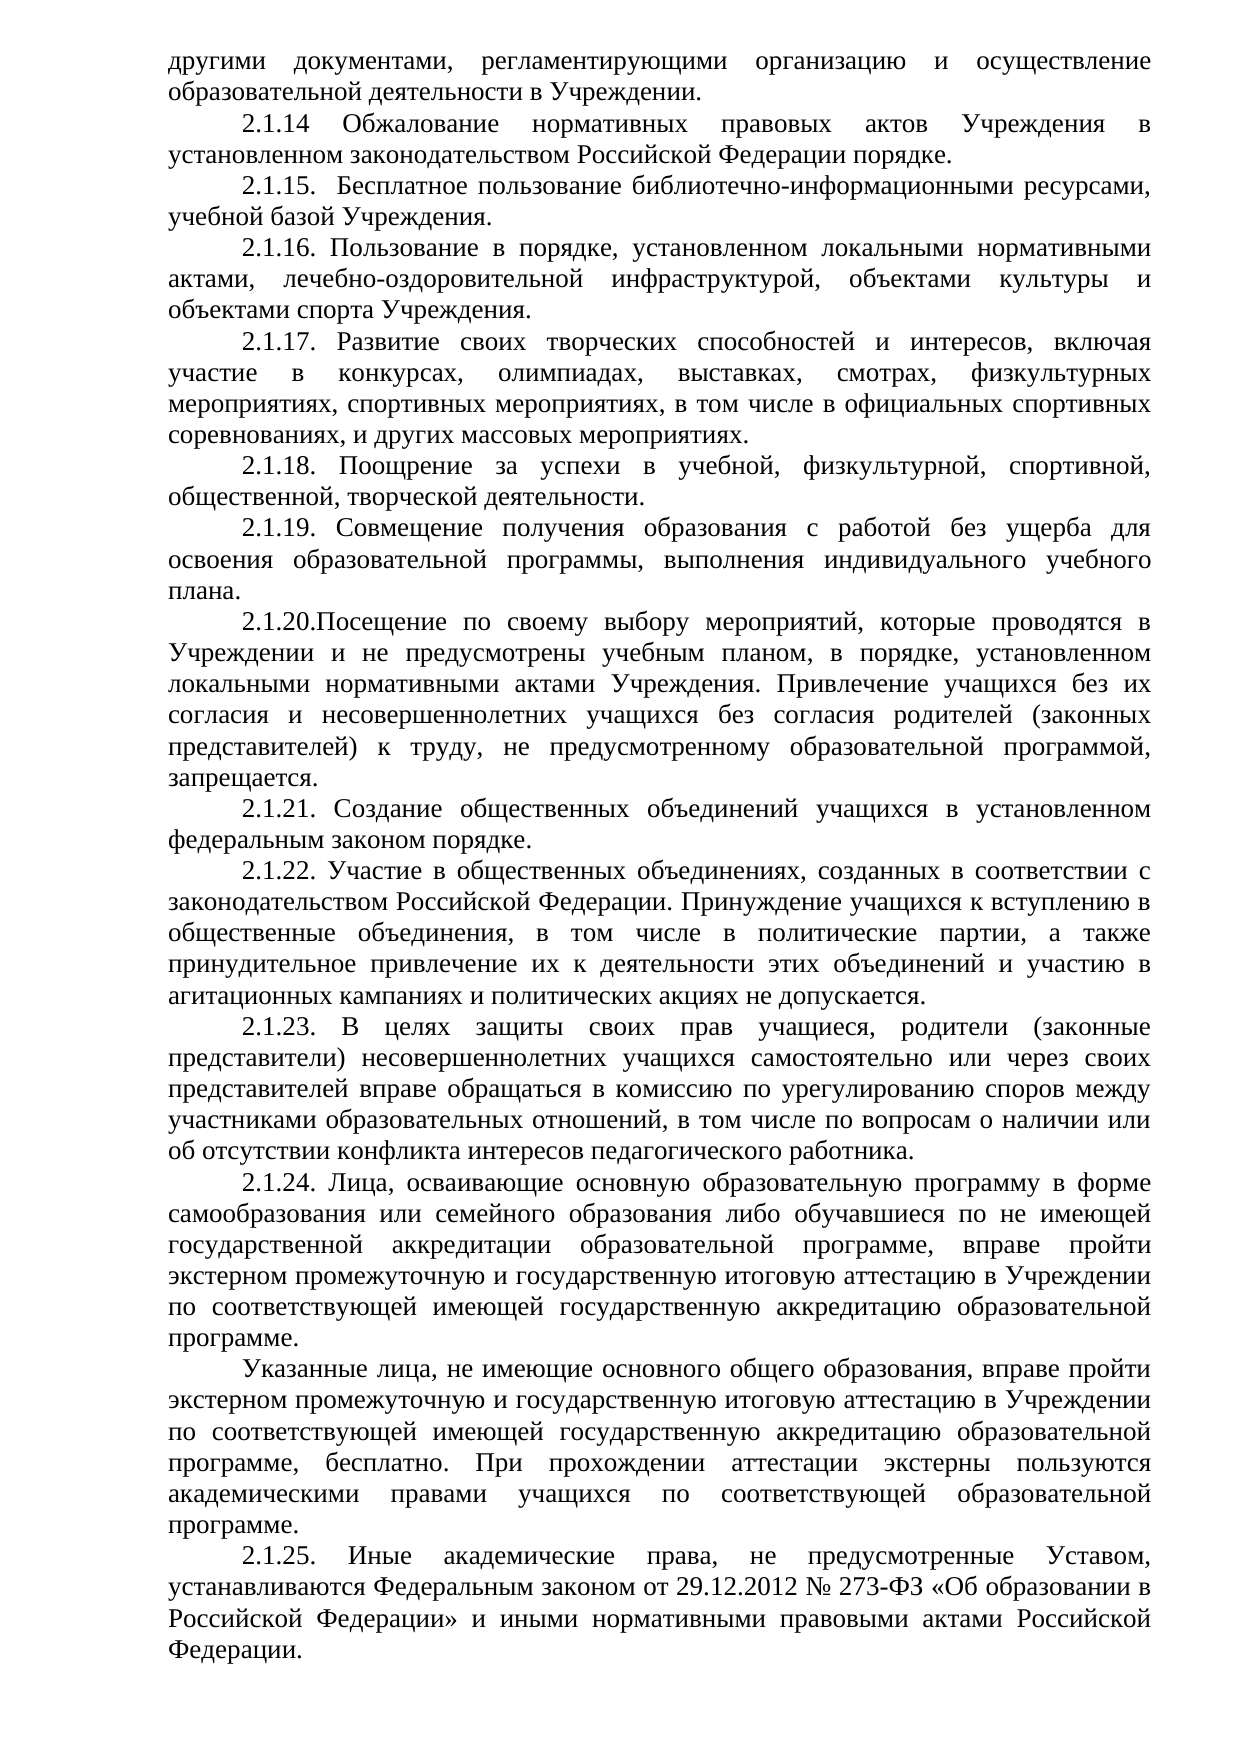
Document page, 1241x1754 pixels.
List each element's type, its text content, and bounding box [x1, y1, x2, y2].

text 2.1.17. Развитие своих творческих способностей и интересов, включая участие в конкурсах, олимпиадах, выставках, смотрах, физкультурных мероприятиях, спортивных мероприятиях, в том числе в официальных спортивных соревнованиях, и других массовых мероприятиях. [168, 325, 1152, 449]
text Указанные лица, не имеющие основного общего образования, вправе пройти экстерном промежуточную и государственную итоговую аттестацию в Учреждении по соответствующей имеющей государственную аккредитацию образовательной программе, бесплатно. При прохождении аттестации экстерны пользуются академическими правами учащихся по соответствующей образовательной программе. [168, 1352, 1152, 1539]
text 2.1.18. Поощрение за успехи в учебной, физкультурной, спортивной, общественной, творческой деятельности. [168, 449, 1152, 512]
text 2.1.21. Создание общественных объединений учащихся в установленном федеральным законом порядке. [168, 792, 1152, 854]
text 2.1.24. Лица, осваивающие основную образовательную программу в форме самообразования или семейного образования либо обучавшиеся по не имеющей государственной аккредитации образовательной программе, вправе пройти экстерном промежуточную и государственную итоговую аттестацию в Учреждении по соответствующей имеющей государственную аккредитацию образовательной программе. [168, 1166, 1152, 1352]
text 2.1.16. Пользование в порядке, установленном локальными нормативными актами, лечебно-оздоровительной инфраструктурой, объектами культуры и объектами спорта Учреждения. [168, 231, 1152, 325]
text 2.1.14 Обжалование нормативных правовых актов Учреждения в установленном законодательством Российской Федерации порядке. [168, 107, 1152, 169]
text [168, 44, 1152, 107]
text 2.1.20.Посещение по своему выбору мероприятий, которые проводятся в Учреждении и не предусмотрены учебным планом, в порядке, установленном локальными нормативными актами Учреждения. Привлечение учащихся без их согласия и несовершеннолетних учащихся без согласия родителей (законных представителей) к труду, не предусмотренному образовательной программой, запрещается. [168, 605, 1152, 792]
text 2.1.15. Бесплатное пользование библиотечно-информационными ресурсами, учебной базой Учреждения. [168, 169, 1152, 231]
text 2.1.19. Совмещение получения образования с работой без ущерба для освоения образовательной программы, выполнения индивидуального учебного плана. [168, 512, 1152, 605]
text 2.1.25. Иные академические права, не предусмотренные Уставом, устанавливаются Федеральным законом от 29.12.2012 № 273-ФЗ «Об образовании в Российской Федерации» и иными нормативными правовыми актами Российской Федерации. [168, 1539, 1152, 1664]
text 2.1.23. В целях защиты своих прав учащиеся, родители (законные представители) несовершеннолетних учащихся самостоятельно или через своих представителей вправе обращаться в комиссию по урегулированию споров между участниками образовательных отношений, в том числе по вопросам о наличии или об отсутствии конфликта интересов педагогического работника. [168, 1010, 1152, 1166]
text 2.1.22. Участие в общественных объединениях, созданных в соответствии с законодательством Российской Федерации. Принуждение учащихся к вступлению в общественные объединения, в том числе в политические партии, а также принудительное привлечение их к деятельности этих объединений и участию в агитационных кампаниях и политических акциях не допускается. [168, 854, 1152, 1010]
